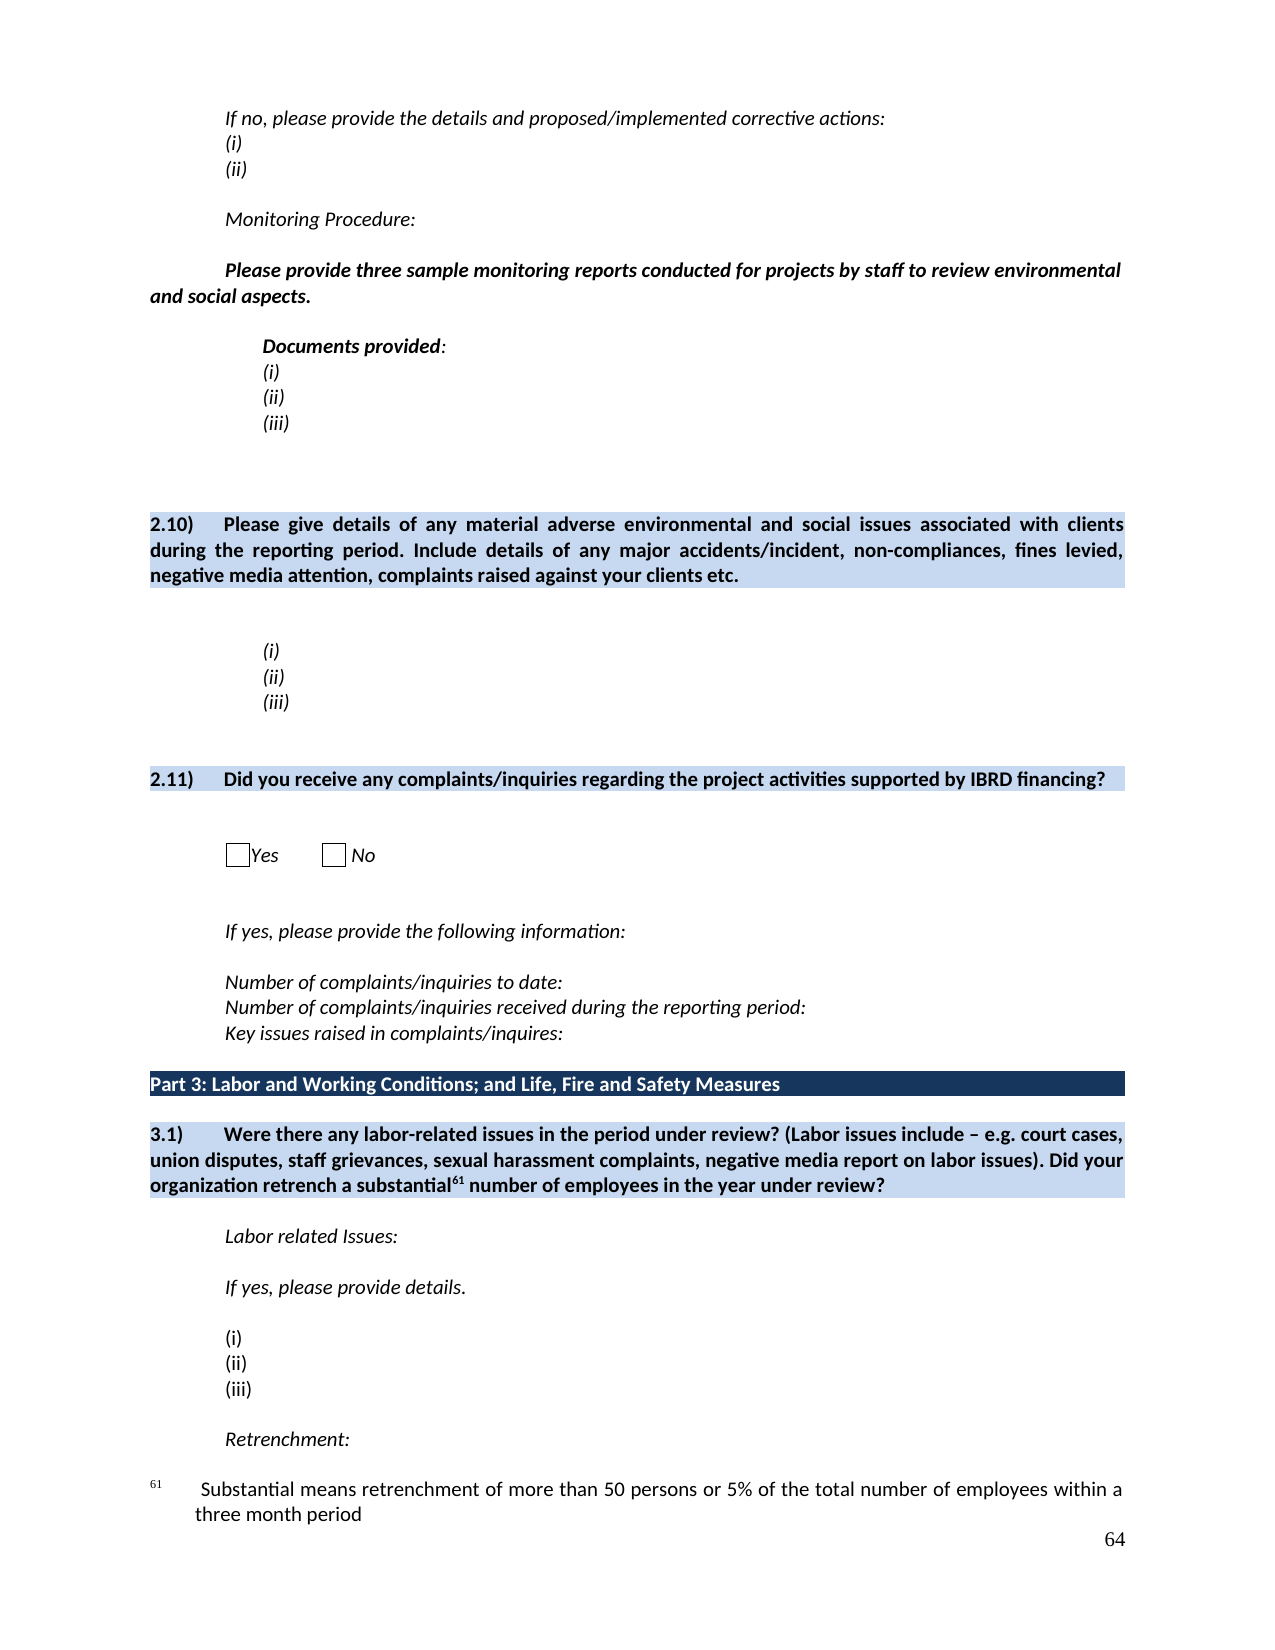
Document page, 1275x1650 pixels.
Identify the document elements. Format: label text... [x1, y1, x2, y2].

text Documents provided: [225, 334, 1125, 359]
text 2.11) Did you receive any complaints/inquiries regarding the project activities supported by IBRD financing? [150, 766, 1125, 791]
text (ii) [225, 664, 1125, 689]
text (iii) [225, 689, 1125, 715]
text Labor related Issues: [150, 1223, 1125, 1249]
text Monitoring Procedure: [225, 207, 1125, 232]
text (i) [225, 639, 1125, 664]
text Please provide three sample monitoring reports conducted for projects by staff to review environmental and social aspects. [150, 257, 1125, 308]
text 3.1) Were there any labor-related issues in the period under review? (Labor issues include – e.g. court cases, union disputes, staff grievances, sexual harassment complaints, negative media report on labor issues). Did your organization retrench a substantial number of employees in the year under review? [150, 1122, 1125, 1198]
text Yes No [150, 842, 1125, 867]
text Number of complaints/inquiries to date: [150, 969, 1125, 994]
text If yes, please provide details. [150, 1274, 1125, 1299]
text If no, please provide the details and proposed/implemented corrective actions: [150, 105, 1125, 130]
text Part 3: Labor and Working Conditions; and Life, Fire and Safety Measures [150, 1071, 1125, 1096]
text Key issues raised in complaints/inquires: [150, 1020, 1125, 1045]
text Number of complaints/inquiries received during the reporting period: [150, 994, 1125, 1020]
text (i) [225, 359, 1125, 384]
text Retrenchment: [150, 1427, 1125, 1452]
text (iii) [225, 410, 1125, 435]
text If yes, please provide the following information: [150, 918, 1125, 944]
text 2.10) Please give details of any material adverse environmental and social issues associated with clients during the reporting period. Include details of any major accidents/incident, non-compliances, fines levied, negative media attention, complaints raised against your clients etc. [150, 512, 1125, 588]
text (ii) [225, 384, 1125, 410]
